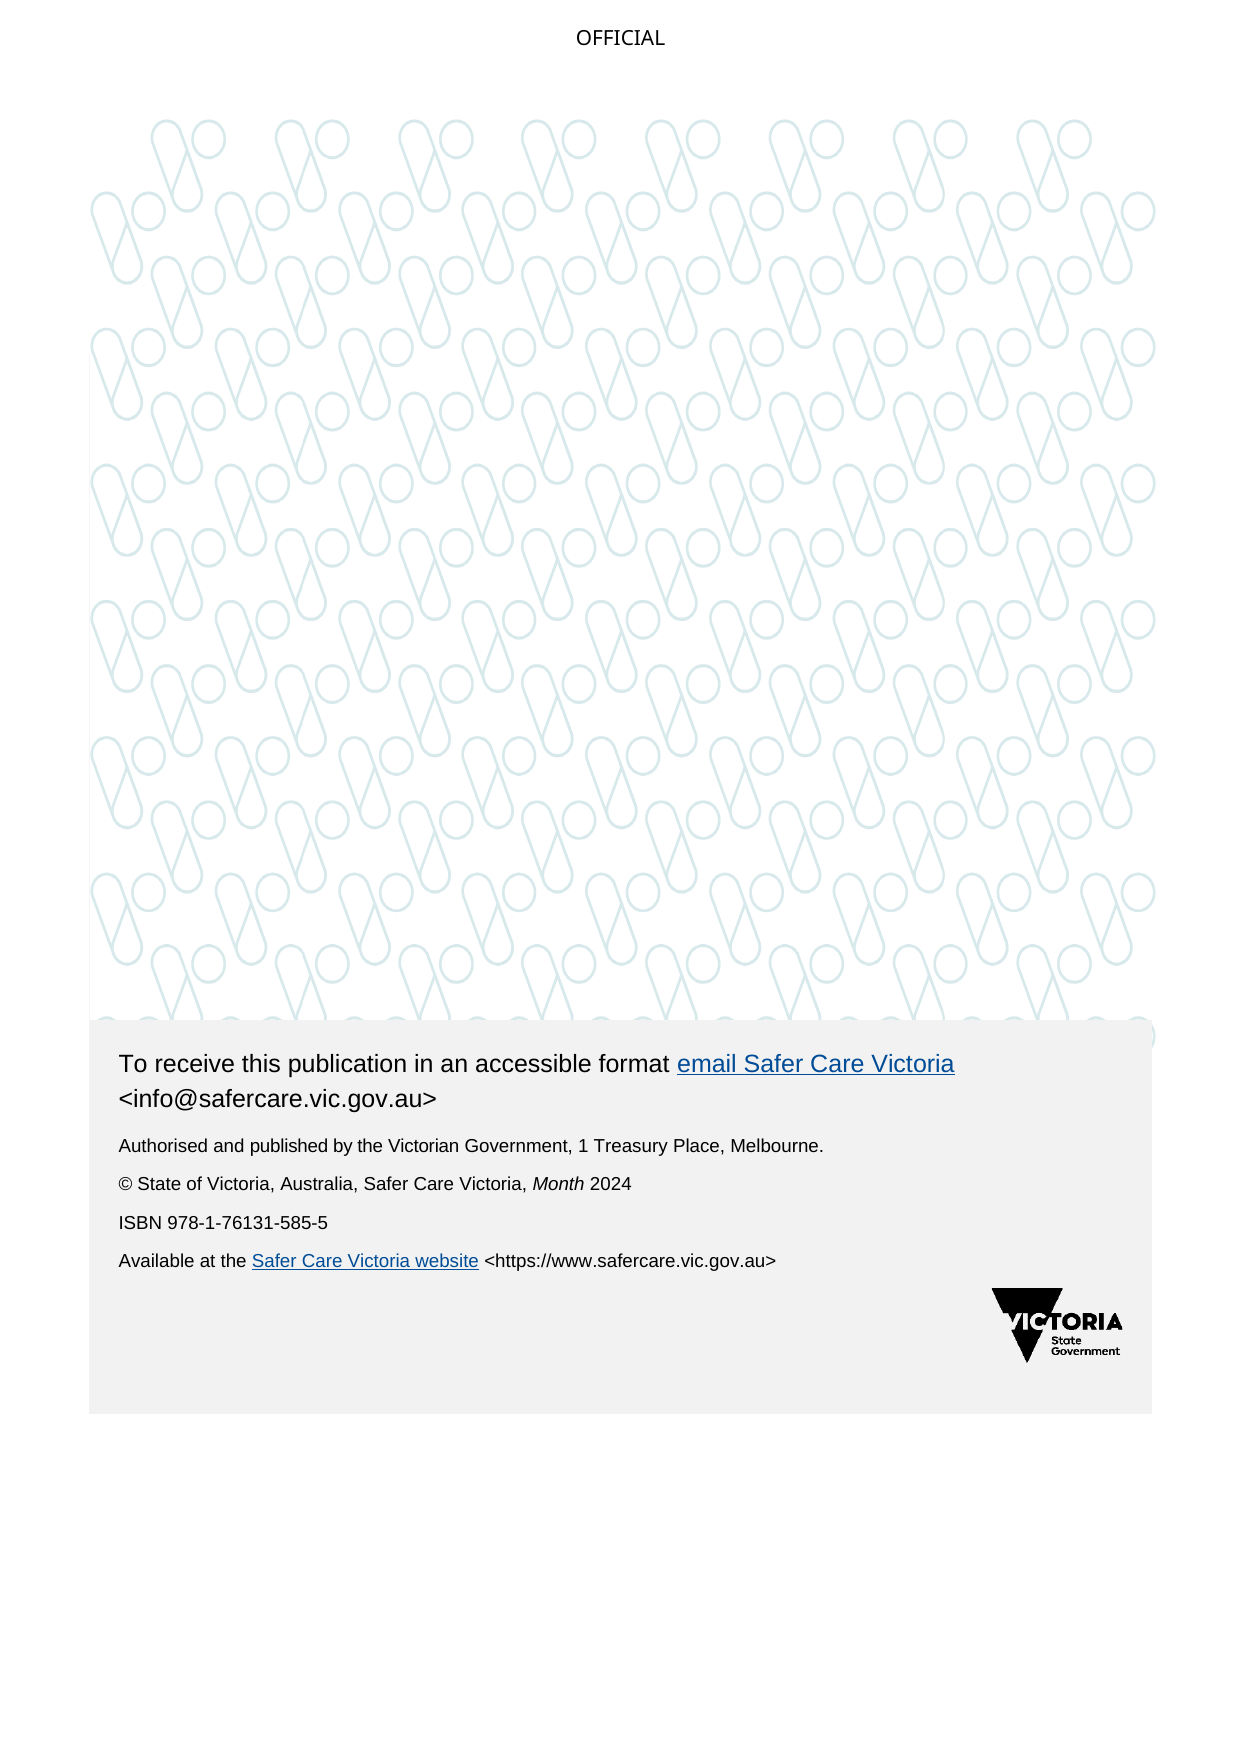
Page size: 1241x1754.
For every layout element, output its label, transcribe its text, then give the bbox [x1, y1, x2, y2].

picture [991, 1288, 1123, 1363]
picture [89, 118, 1157, 1183]
table_cell To receive this publication in an accessible format email Safer Care Victoria <info@safercare.vic.gov.au> Authorised and published by the Victorian Government, 1 Treasury Place, Melbourne. © State of Victoria, Australia, Safer Care Victoria, Month 2024 ISBN 978-1-76131-585-5 Available at the Safer Care Victoria website <https://www.safercare.vic.gov.au> [89, 1020, 1152, 1414]
table_header [89, 354, 1152, 1020]
